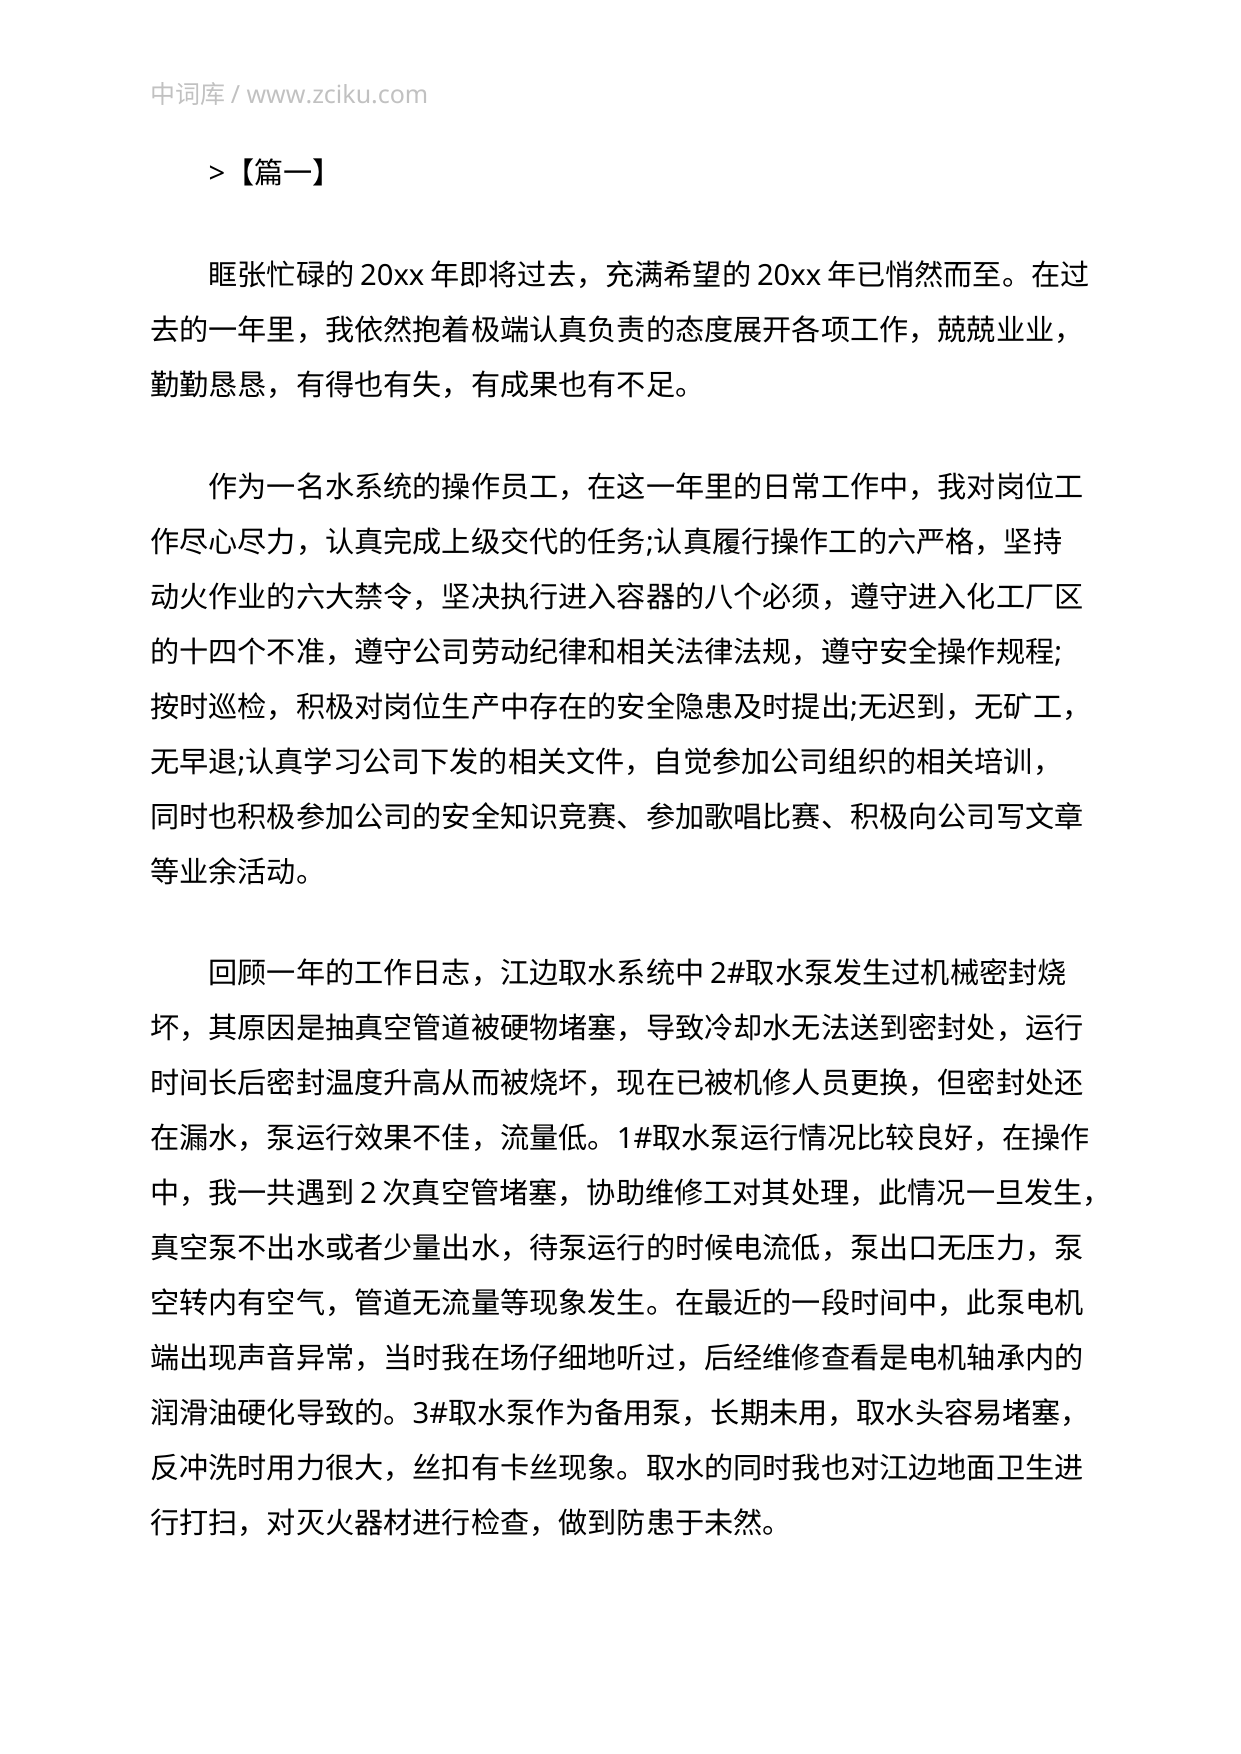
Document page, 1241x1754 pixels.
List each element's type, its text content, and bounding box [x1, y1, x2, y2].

text 眶张忙碌的20xx年即将过去，充满希望的20xx年已悄然而至。在过去的一年里，我依然抱着极端认真负责的态度展开各项工作，兢兢业业，勤勤恳恳，有得也有失，有成果也有不足。 [150, 252, 1090, 404]
text 作为一名水系统的操作员工，在这一年里的日常工作中，我对岗位工作尽心尽力，认真完成上级交代的任务;认真履行操作工的六严格，坚持动火作业的六大禁令，坚决执行进入容器的八个必须，遵守进入化工厂区的十四个不准，遵守公司劳动纪律和相关法律法规，遵守安全操作规程;按时巡检，积极对岗位生产中存在的安全隐患及时提出;无迟到，无矿工，无早退;认真学习公司下发的相关文件，自觉参加公司组织的相关培训，同时也积极参加公司的安全知识竞赛、参加歌唱比赛、积极向公司写文章等业余活动。 [150, 464, 1090, 891]
text >【篇一】 [150, 150, 1090, 192]
text 回顾一年的工作日志，江边取水系统中2#取水泵发生过机械密封烧坏，其原因是抽真空管道被硬物堵塞，导致冷却水无法送到密封处，运行时间长后密封温度升高从而被烧坏，现在已被机修人员更换，但密封处还在漏水，泵运行效果不佳，流量低。1#取水泵运行情况比较良好，在操作中，我一共遇到2次真空管堵塞，协助维修工对其处理，此情况一旦发生，真空泵不出水或者少量出水，待泵运行的时候电流低，泵出口无压力，泵空转内有空气，管道无流量等现象发生。在最近的一段时间中，此泵电机端出现声音异常，当时我在场仔细地听过，后经维修查看是电机轴承内的润滑油硬化导致的。3#取水泵作为备用泵，长期未用，取水头容易堵塞，反冲洗时用力很大，丝扣有卡丝现象。取水的同时我也对江边地面卫生进行打扫，对灭火器材进行检查，做到防患于未然。 [150, 950, 1090, 1542]
